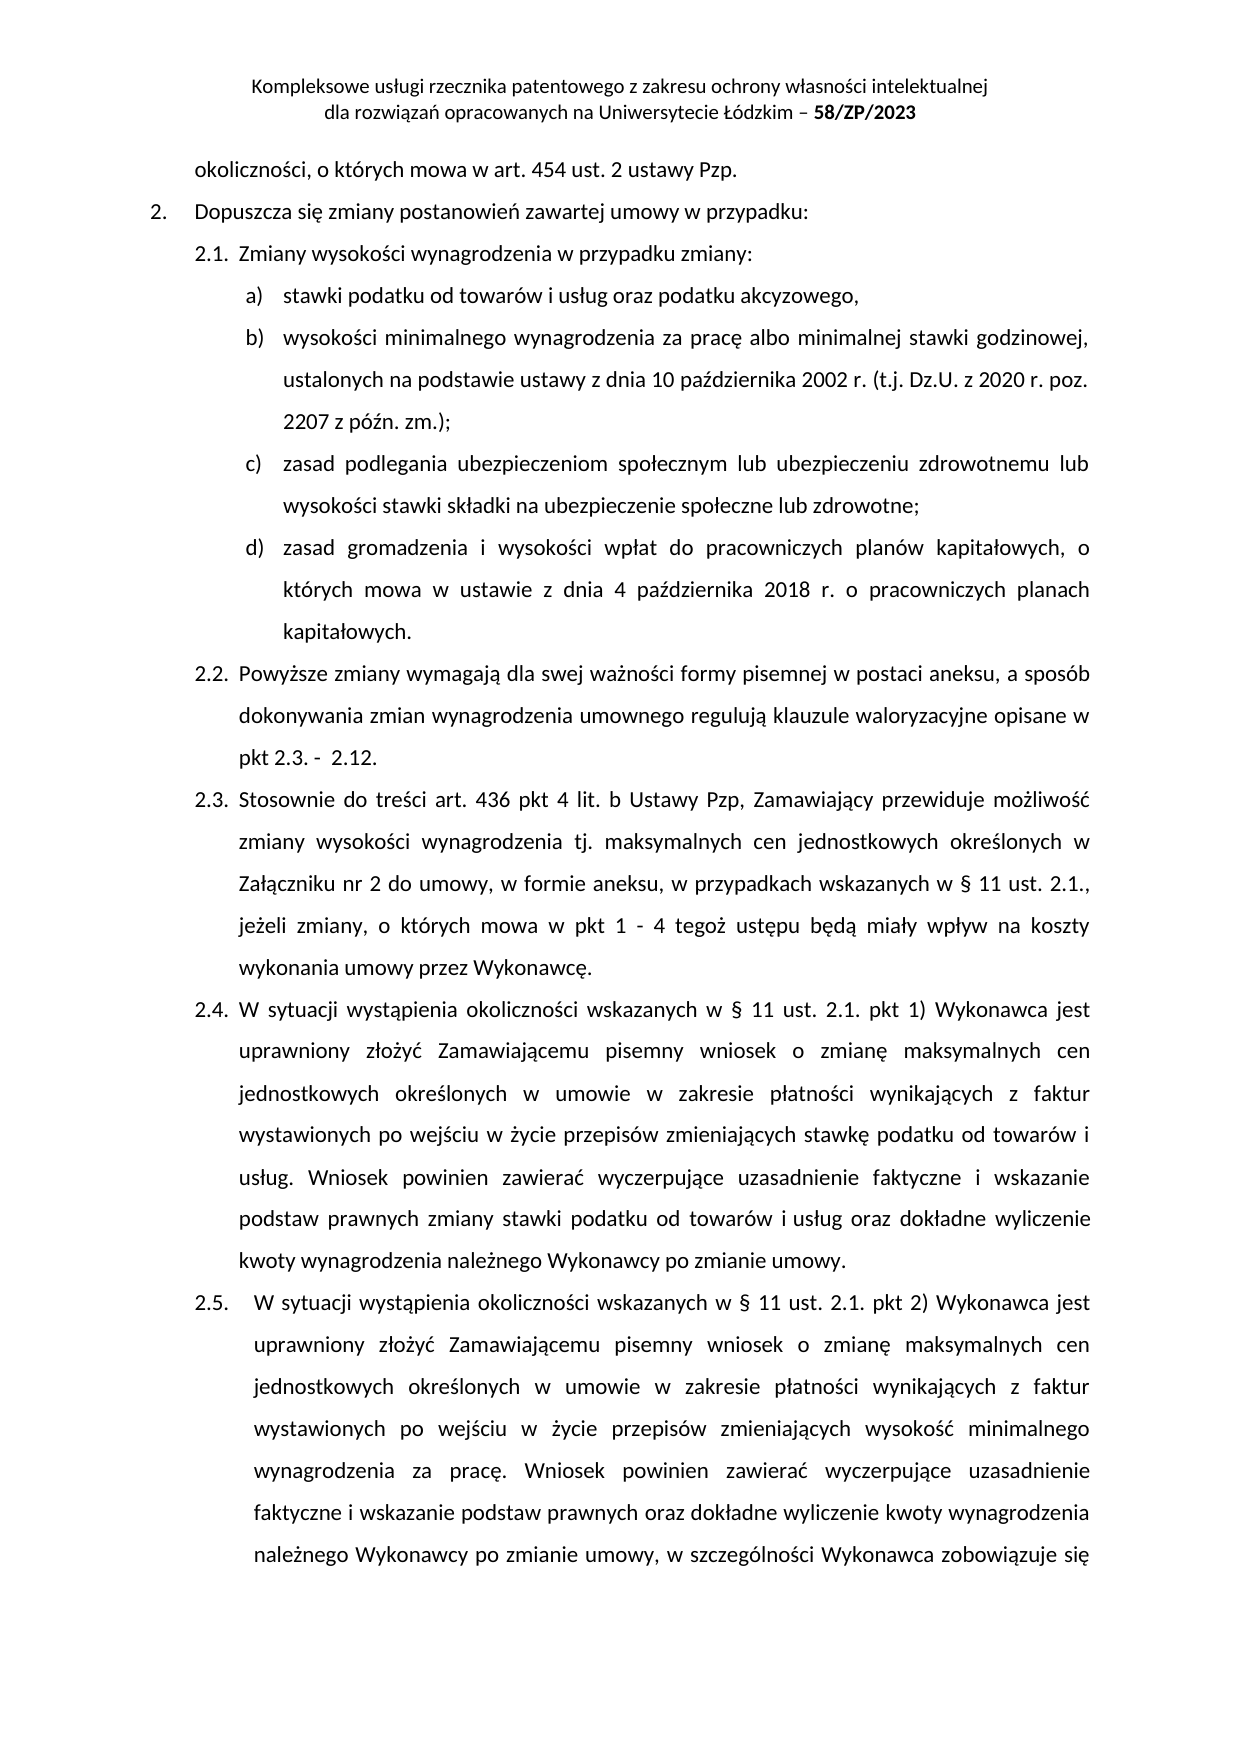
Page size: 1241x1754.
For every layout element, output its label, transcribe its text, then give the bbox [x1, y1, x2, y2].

list stawki podatku od towarów i usług oraz podatku akcyzowego, [245, 281, 1090, 309]
list Stosownie do treści art. 436 pkt 4 lit. b Ustawy Pzp, Zamawiający przewiduje możliwość zmiany wysokości wynagrodzenia tj. maksymalnych cen jednostkowych określonych w Załączniku nr 2 do umowy, w formie aneksu, w przypadkach wskazanych w § 11 ust. 2.1., jeżeli zmiany, o których mowa w pkt 1 - 4 tegoż ustępu będą miały wpływ na koszty wykonania umowy przez Wykonawcę. [194, 785, 1091, 981]
list wysokości minimalnego wynagrodzenia za pracę albo minimalnej stawki godzinowej, ustalonych na podstawie ustawy z dnia 10 października 2002 r. (t.j. Dz.U. z 2020 r. poz. 2207 z późn. zm.); [245, 323, 1090, 435]
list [194, 1288, 1091, 1568]
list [150, 155, 1090, 183]
list Dopuszcza się zmiany postanowień zawartej umowy w przypadku: [150, 197, 1090, 225]
list zasad podlegania ubezpieczeniom społecznym lub ubezpieczeniu zdrowotnemu lub wysokości stawki składki na ubezpieczenie społeczne lub zdrowotne; [245, 449, 1090, 519]
list Powyższe zmiany wymagają dla swej ważności formy pisemnej w postaci aneksu, a sposób dokonywania zmian wynagrodzenia umownego regulują klauzule waloryzacyjne opisane w pkt 2.3. - 2.12. [194, 659, 1091, 771]
list Zmiany wysokości wynagrodzenia w przypadku zmiany: [194, 239, 1090, 267]
list zasad gromadzenia i wysokości wpłat do pracowniczych planów kapitałowych, o których mowa w ustawie z dnia 4 października 2018 r. o pracowniczych planach kapitałowych. [245, 533, 1091, 645]
list W sytuacji wystąpienia okoliczności wskazanych w § 11 ust. 2.1. pkt 1) Wykonawca jest uprawniony złożyć Zamawiającemu pisemny wniosek o zmianę maksymalnych cen jednostkowych określonych w umowie w zakresie płatności wynikających z faktur wystawionych po wejściu w życie przepisów zmieniających stawkę podatku od towarów i usług. Wniosek powinien zawierać wyczerpujące uzasadnienie faktyczne i wskazanie podstaw prawnych zmiany stawki podatku od towarów i usług oraz dokładne wyliczenie kwoty wynagrodzenia należnego Wykonawcy po zmianie umowy. [194, 995, 1091, 1274]
